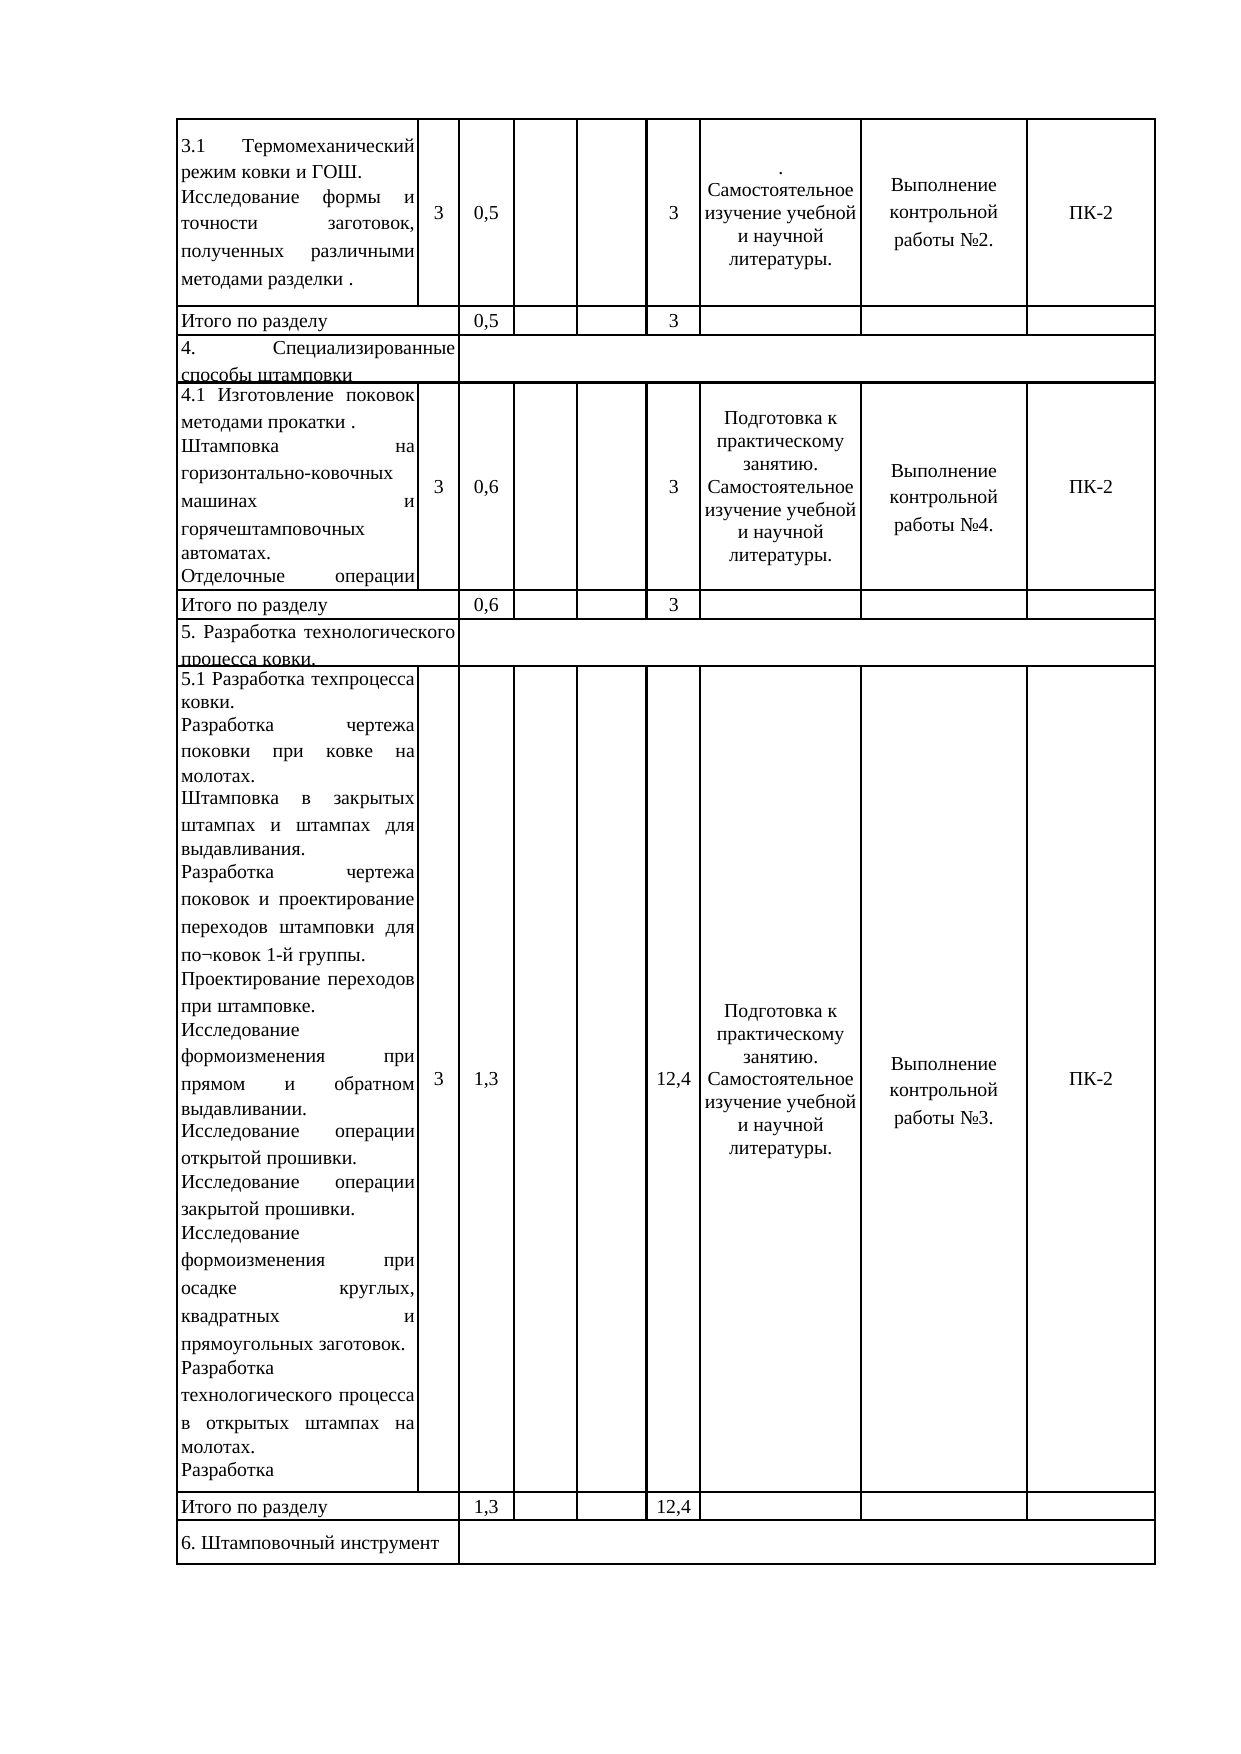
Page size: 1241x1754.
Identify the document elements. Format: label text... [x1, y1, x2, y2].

table_cell 3 [648, 307, 699, 334]
table_cell [515, 384, 576, 589]
table_cell 1,3 [460, 667, 513, 1491]
table_cell ПК-2 [1028, 384, 1154, 589]
table_cell [1028, 307, 1154, 334]
table_cell 4.1 Изготовление поковок методами прокатки . Штамповка на горизонтально-ковочных машинах и горячештамповочных автоматах. Отделочные операции после горячей штамповки [178, 384, 417, 589]
table_cell Выполнение контрольной работы №3. [862, 667, 1026, 1491]
table_cell 0,5 [460, 120, 513, 305]
table_cell [578, 120, 645, 305]
table_cell ПК-2 [1028, 120, 1154, 305]
table_cell [578, 307, 645, 334]
table_cell [1028, 1493, 1154, 1519]
table_cell Подготовка к практическому занятию. Самостоятельное изучение учебной и научной литературы. [701, 384, 860, 589]
table_cell 3 [419, 384, 458, 589]
table_cell [1028, 591, 1154, 618]
table_cell 4. Специализированные способы штамповки [178, 336, 458, 381]
table_cell [701, 591, 860, 618]
table_cell . Самостоятельное изучение учебной и научной литературы. [701, 120, 860, 305]
table_cell [862, 307, 1026, 334]
table_cell 1,3 [460, 1493, 513, 1519]
table_cell 3 [648, 384, 699, 589]
table_cell Итого по разделу [178, 1493, 458, 1519]
table_cell [515, 307, 576, 334]
table_cell [515, 120, 576, 305]
table_cell [578, 667, 645, 1491]
table_cell 0,6 [460, 591, 513, 618]
table_cell 3.1 Термомеханический режим ковки и ГОШ. Исследование формы и точности заготовок, полученных различными методами разделки . [178, 120, 417, 305]
table_cell [460, 620, 1154, 665]
table_cell 3 [648, 120, 699, 305]
table_cell 12,4 [648, 667, 699, 1491]
table_cell 5.1 Разработка техпроцесса ковки. Разработка чертежа поковки при ковке на молотах. Штамповка в закрытых штампах и штампах для выдавливания. Разработка чертежа поковок и проектирование переходов штамповки для по¬ковок 1-й группы. Проектирование переходов при штамповке. Исследование формоизменения при прямом и обратном выдавливании. Исследование операции открытой прошивки. Исследование операции закрытой прошивки. Исследование формоизменения при осадке круглых, квадратных и прямоугольных заготовок. Разработка технологического процесса в открытых штампах на молотах. Разработка технологического процесса ГОШ в открытых штампах на молотах и прессах. [178, 667, 417, 1491]
table_cell [460, 336, 1154, 381]
table_cell [578, 1493, 645, 1519]
table_cell [515, 667, 576, 1491]
table_cell ПК-2 [1028, 667, 1154, 1491]
table_cell 3 [419, 120, 458, 305]
table_cell [701, 1493, 860, 1519]
table_cell Выполнение контрольной работы №4. [862, 384, 1026, 589]
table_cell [701, 667, 860, 1491]
table_cell [515, 1493, 576, 1519]
table_cell Выполнение контрольной работы №2. [862, 120, 1026, 305]
table_cell 0,6 [460, 384, 513, 589]
table_cell [578, 384, 645, 589]
table_cell 3 [648, 591, 699, 618]
table_cell [862, 1493, 1026, 1519]
table_cell 3 [419, 667, 458, 1491]
table_cell Итого по разделу [178, 591, 458, 618]
table_cell Итого по разделу [178, 307, 458, 334]
table_cell 12,4 [648, 1493, 699, 1519]
table_cell [862, 591, 1026, 618]
table_cell 6. Штамповочный инструмент [178, 1521, 458, 1563]
table_cell 5. Разработка технологического процесса ковки. [178, 620, 458, 665]
table_cell [515, 591, 576, 618]
table_cell [578, 591, 645, 618]
table_cell 0,5 [460, 307, 513, 334]
table_cell [701, 307, 860, 334]
table_cell [460, 1521, 1154, 1563]
